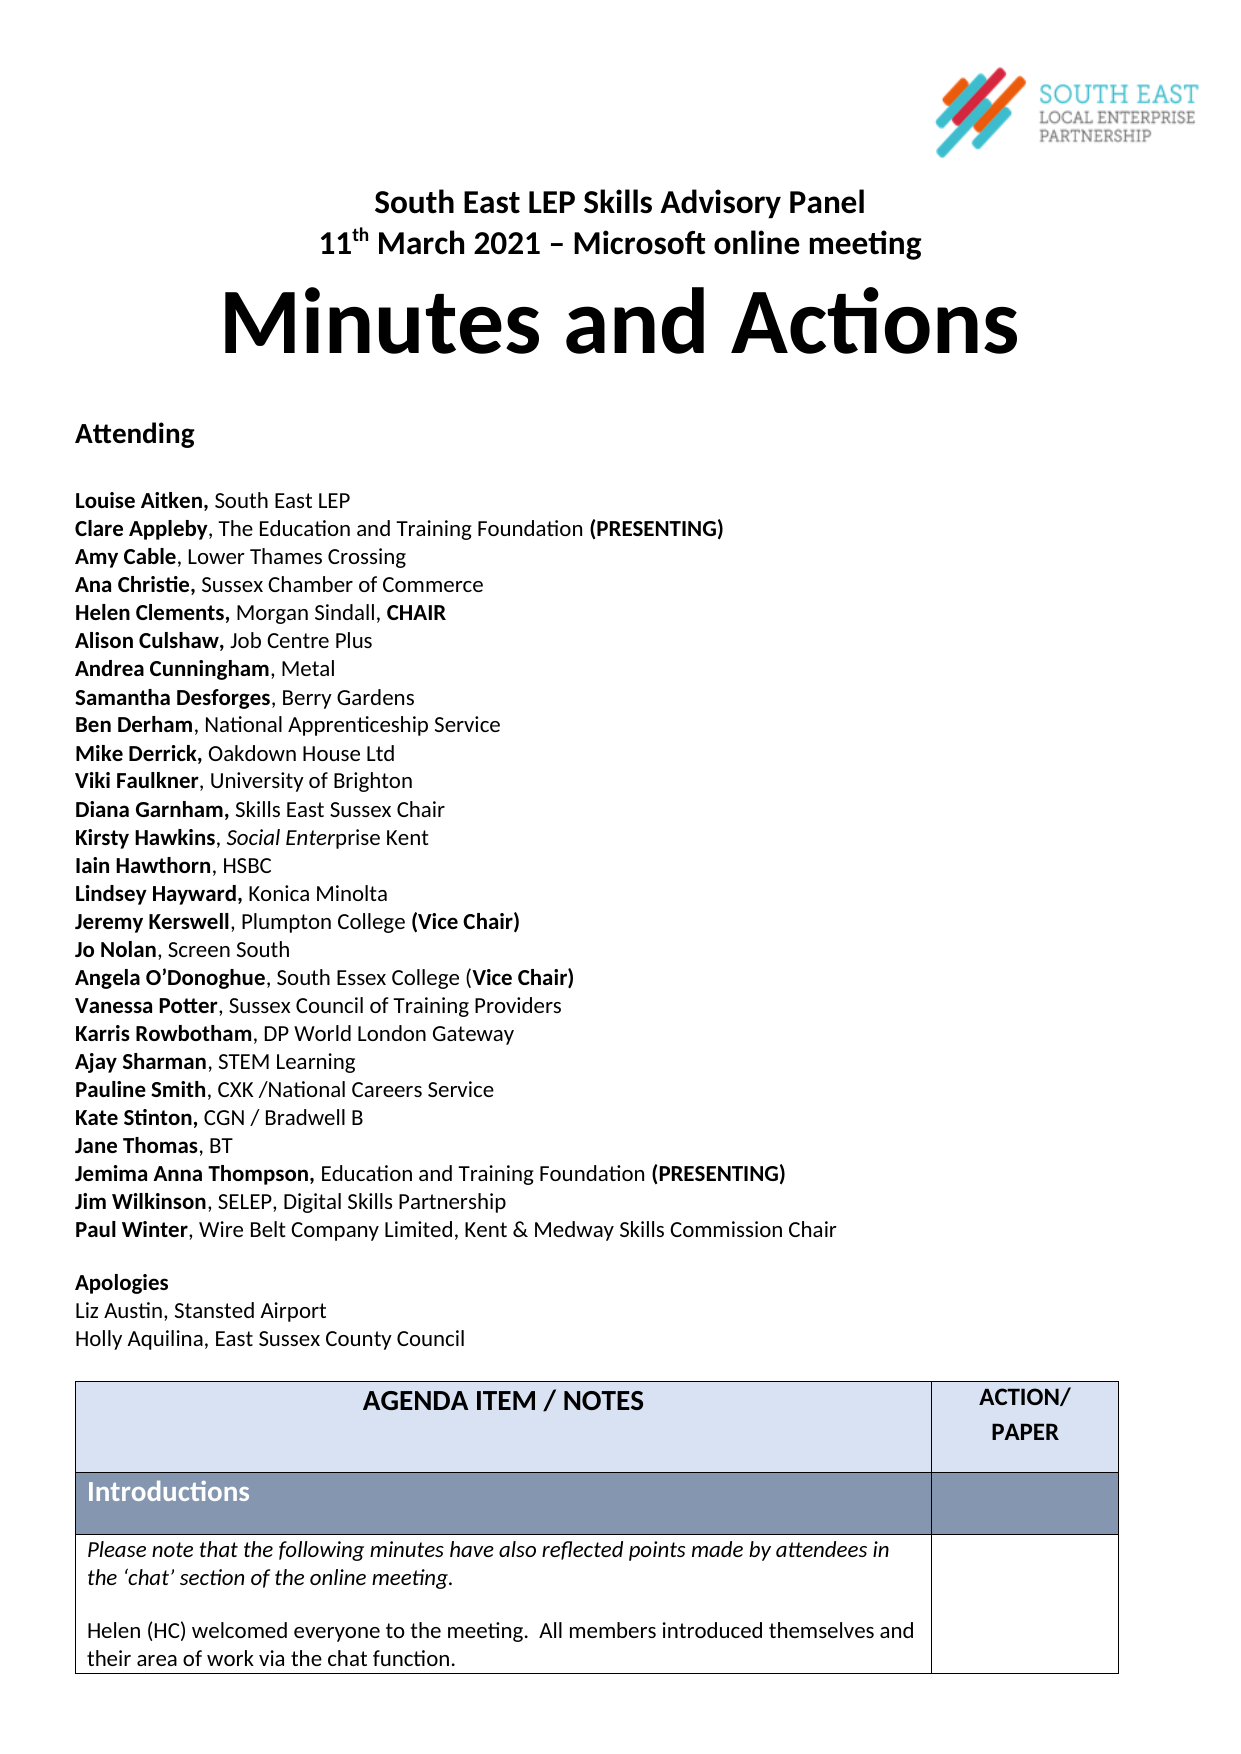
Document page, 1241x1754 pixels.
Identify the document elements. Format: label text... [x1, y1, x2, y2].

text Jane Thomas, BT [75, 1131, 1165, 1159]
text Lindsey Hayward, Konica Minolta [75, 879, 1165, 907]
text Pauline Smith, CXK /National Careers Service [75, 1075, 1165, 1103]
text Ben Derham, National Apprenticeship Service [75, 711, 1165, 739]
text Attending [75, 415, 1165, 451]
text Minutes and Actions [75, 263, 1165, 377]
text Ana Christie, Sussex Chamber of Commerce [75, 571, 1165, 598]
text Liz Austin, Stansted Airport [75, 1296, 1165, 1324]
table_header ACTION/ PAPER [932, 1382, 1118, 1472]
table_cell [76, 1535, 931, 1672]
text Vanessa Potter, Sussex Council of Training Providers [75, 991, 1165, 1019]
table_header AGENDA ITEM / NOTES [76, 1382, 931, 1472]
text Jemima Anna Thompson, Education and Training Foundation (PRESENTING) [75, 1159, 1165, 1187]
picture [931, 59, 1204, 169]
text Kirsty Hawkins, Social Enterprise Kent [75, 823, 1165, 851]
table_cell [932, 1473, 1118, 1534]
text South East LEP Skills Advisory Panel [75, 181, 1165, 222]
text Alison Culshaw, Job Centre Plus [75, 627, 1165, 654]
table_cell [932, 1535, 1118, 1672]
text Ajay Sharman, STEM Learning [75, 1047, 1165, 1075]
text Mike Derrick, Oakdown House Ltd [75, 739, 1165, 767]
table_cell Introductions [76, 1473, 931, 1534]
text Angela O’Donoghue, South Essex College (Vice Chair) [75, 963, 1165, 991]
text Viki Faulkner, University of Brighton [75, 767, 1165, 795]
text Iain Hawthorn, HSBC [75, 851, 1165, 879]
text Paul Winter, Wire Belt Company Limited, Kent & Medway Skills Commission Chair [75, 1215, 1165, 1243]
text Louise Aitken, South East LEP [75, 486, 1165, 514]
text Helen Clements, Morgan Sindall, CHAIR [75, 598, 1165, 627]
text Andrea Cunningham, Metal [75, 654, 1165, 683]
text Clare Appleby, The Education and Training Foundation (PRESENTING) [75, 514, 1165, 542]
text Jo Nolan, Screen South [75, 935, 1165, 963]
text 11th March 2021 – Microsoft online meeting [75, 222, 1165, 263]
text Diana Garnham, Skills East Sussex Chair [75, 795, 1165, 823]
text Apologies [75, 1268, 1165, 1296]
text Kate Stinton, CGN / Bradwell B [75, 1103, 1165, 1131]
text Amy Cable, Lower Thames Crossing [75, 542, 1165, 571]
text Holly Aquilina, East Sussex County Council [75, 1324, 1165, 1352]
text Samantha Desforges, Berry Gardens [75, 683, 1165, 711]
text Jeremy Kerswell, Plumpton College (Vice Chair) [75, 907, 1165, 935]
text Jim Wilkinson, SELEP, Digital Skills Partnership [75, 1187, 1165, 1215]
text Karris Rowbotham, DP World London Gateway [75, 1019, 1165, 1047]
